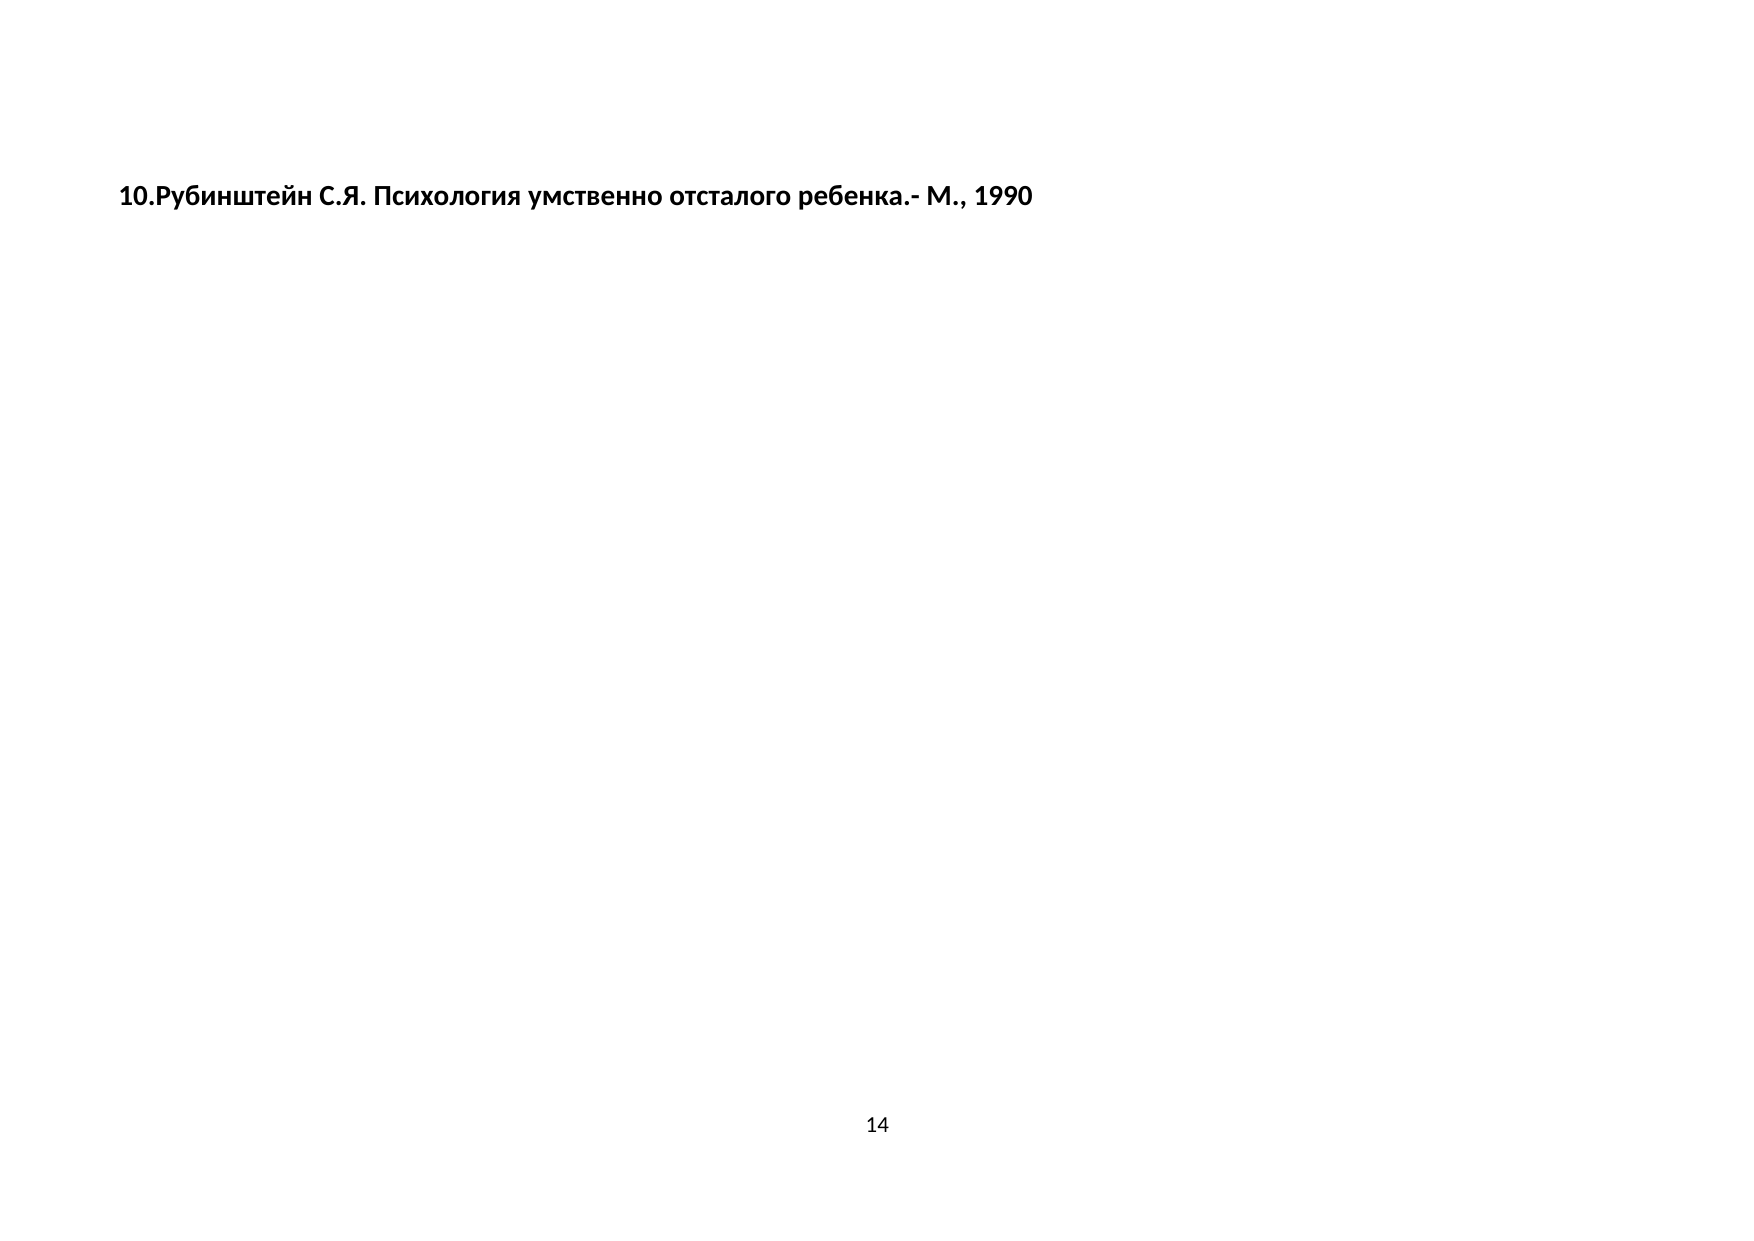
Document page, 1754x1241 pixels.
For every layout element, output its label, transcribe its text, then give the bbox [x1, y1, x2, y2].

text 10.Рубинштейн С.Я. Психология умственно отсталого ребенка.- М., 1990 [118, 177, 1636, 213]
